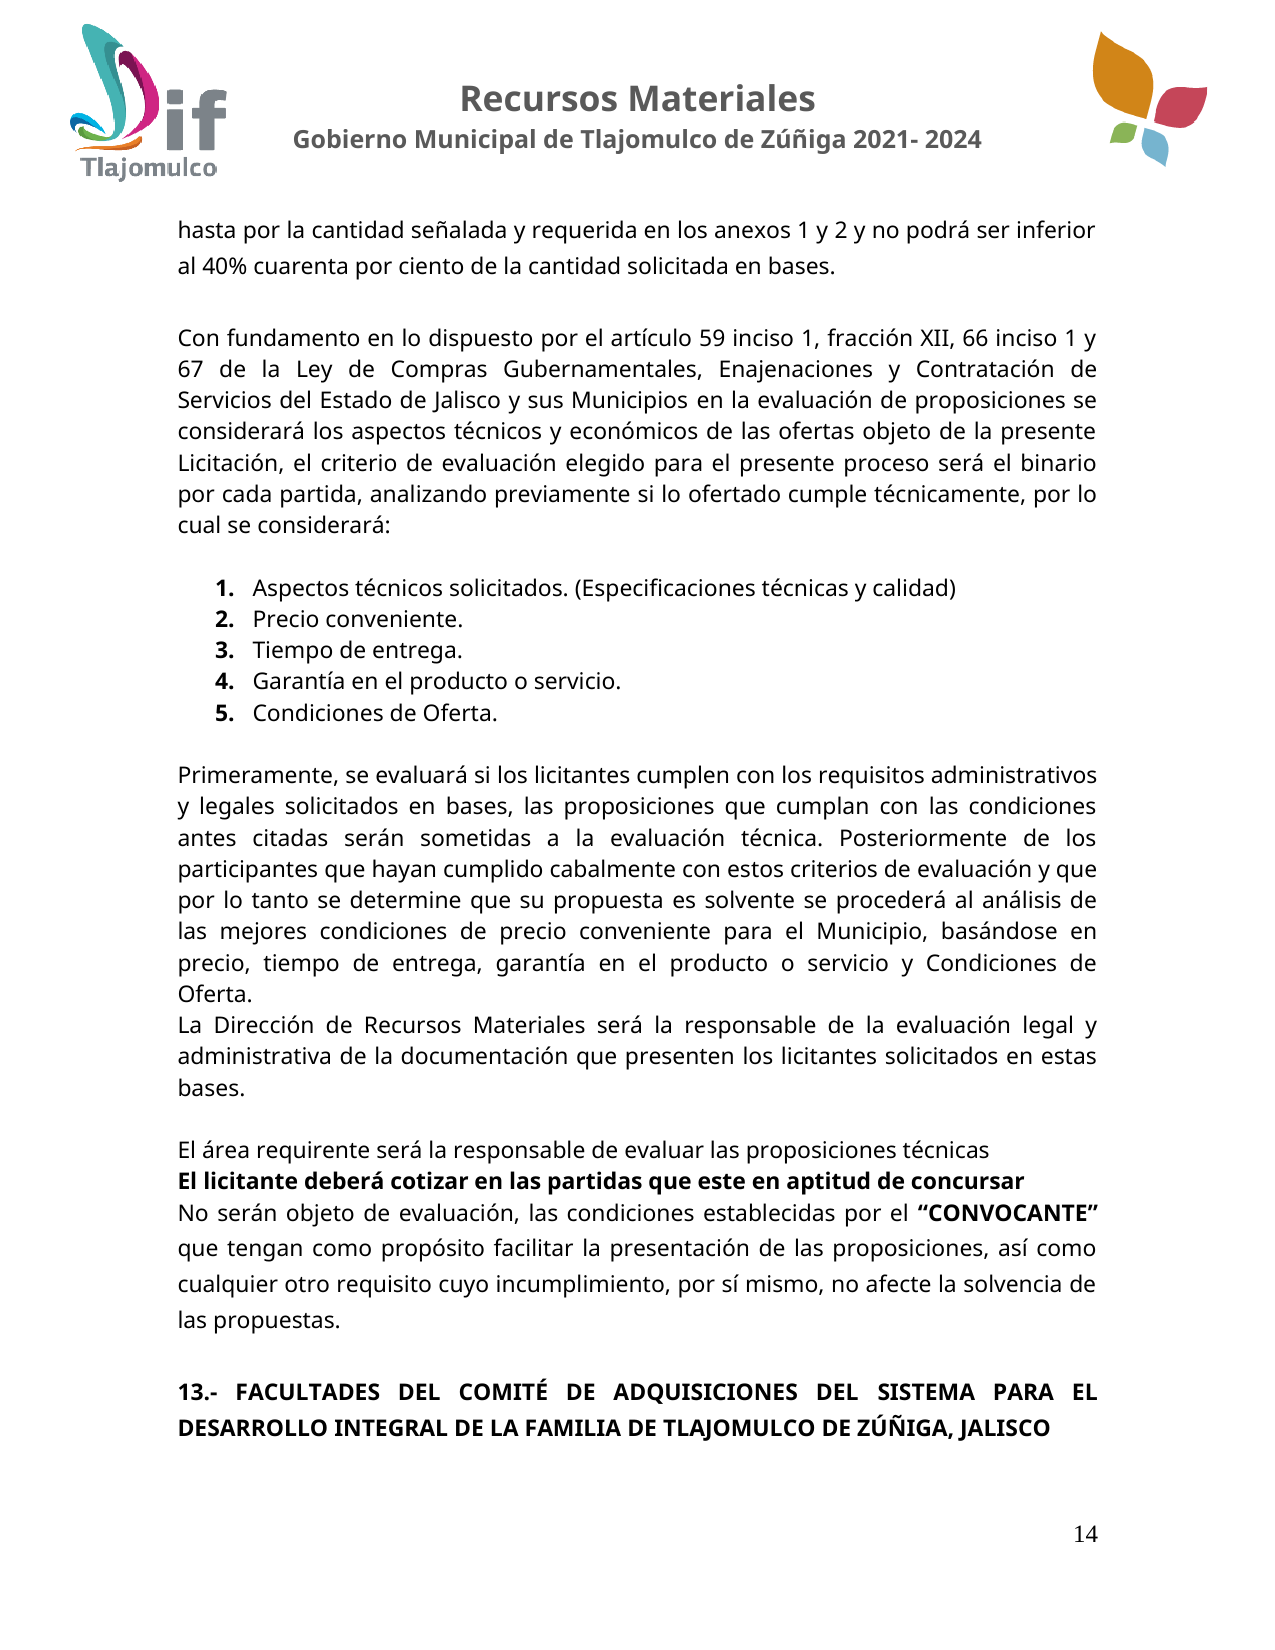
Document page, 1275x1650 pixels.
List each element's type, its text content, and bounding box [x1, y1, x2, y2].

text El área requirente será la responsable de evaluar las proposiciones técnicas [177, 1134, 1098, 1165]
text Con fundamento en lo dispuesto por el artículo 59 inciso 1, fracción XII, 66 inciso 1 y 67 de la Ley de Compras Gubernamentales, Enajenaciones y Contratación de Servicios del Estado de Jalisco y sus Municipios en la evaluación de proposiciones se considerará los aspectos técnicos y económicos de las ofertas objeto de la presente Licitación, el criterio de evaluación elegido para el presente proceso será el binario por cada partida, analizando previamente si lo ofertado cumple técnicamente, por lo cual se considerará: [177, 321, 1098, 540]
text 13.- FACULTADES DEL COMITÉ DE ADQUISICIONES DEL SISTEMA PARA EL DESARROLLO INTEGRAL DE LA FAMILIA DE TLAJOMULCO DE ZÚÑIGA, JALISCO [177, 1376, 1098, 1443]
picture [1092, 31, 1208, 169]
list Condiciones de Oferta. [215, 696, 1098, 728]
list Aspectos técnicos solicitados. (Especificaciones técnicas y calidad) [215, 571, 1098, 603]
list Tiempo de entrega. [215, 634, 1098, 665]
list Precio conveniente. [215, 603, 1098, 634]
text La Dirección de Recursos Materiales será la responsable de la evaluación legal y administrativa de la documentación que presenten los licitantes solicitados en estas bases. [177, 1009, 1098, 1103]
list Garantía en el producto o servicio. [215, 665, 1098, 696]
picture [61, 18, 243, 192]
text No serán objeto de evaluación, las condiciones establecidas por el “CONVOCANTE” que tengan como propósito facilitar la presentación de las proposiciones, así como cualquier otro requisito cuyo incumplimiento, por sí mismo, no afecte la solvencia de las propuestas. [177, 1196, 1098, 1336]
text El licitante deberá cotizar en las partidas que este en aptitud de concursar [177, 1165, 1098, 1196]
text hasta por la cantidad señalada y requerida en los anexos 1 y 2 y no podrá ser inferior al 40% cuarenta por ciento de la cantidad solicitada en bases. [177, 214, 1098, 281]
text Primeramente, se evaluará si los licitantes cumplen con los requisitos administrativos y legales solicitados en bases, las proposiciones que cumplan con las condiciones antes citadas serán sometidas a la evaluación técnica. Posteriormente de los participantes que hayan cumplido cabalmente con estos criterios de evaluación y que por lo tanto se determine que su propuesta es solvente se procederá al análisis de las mejores condiciones de precio conveniente para el Municipio, basándose en precio, tiempo de entrega, garantía en el producto o servicio y Condiciones de Oferta. [177, 759, 1098, 1009]
